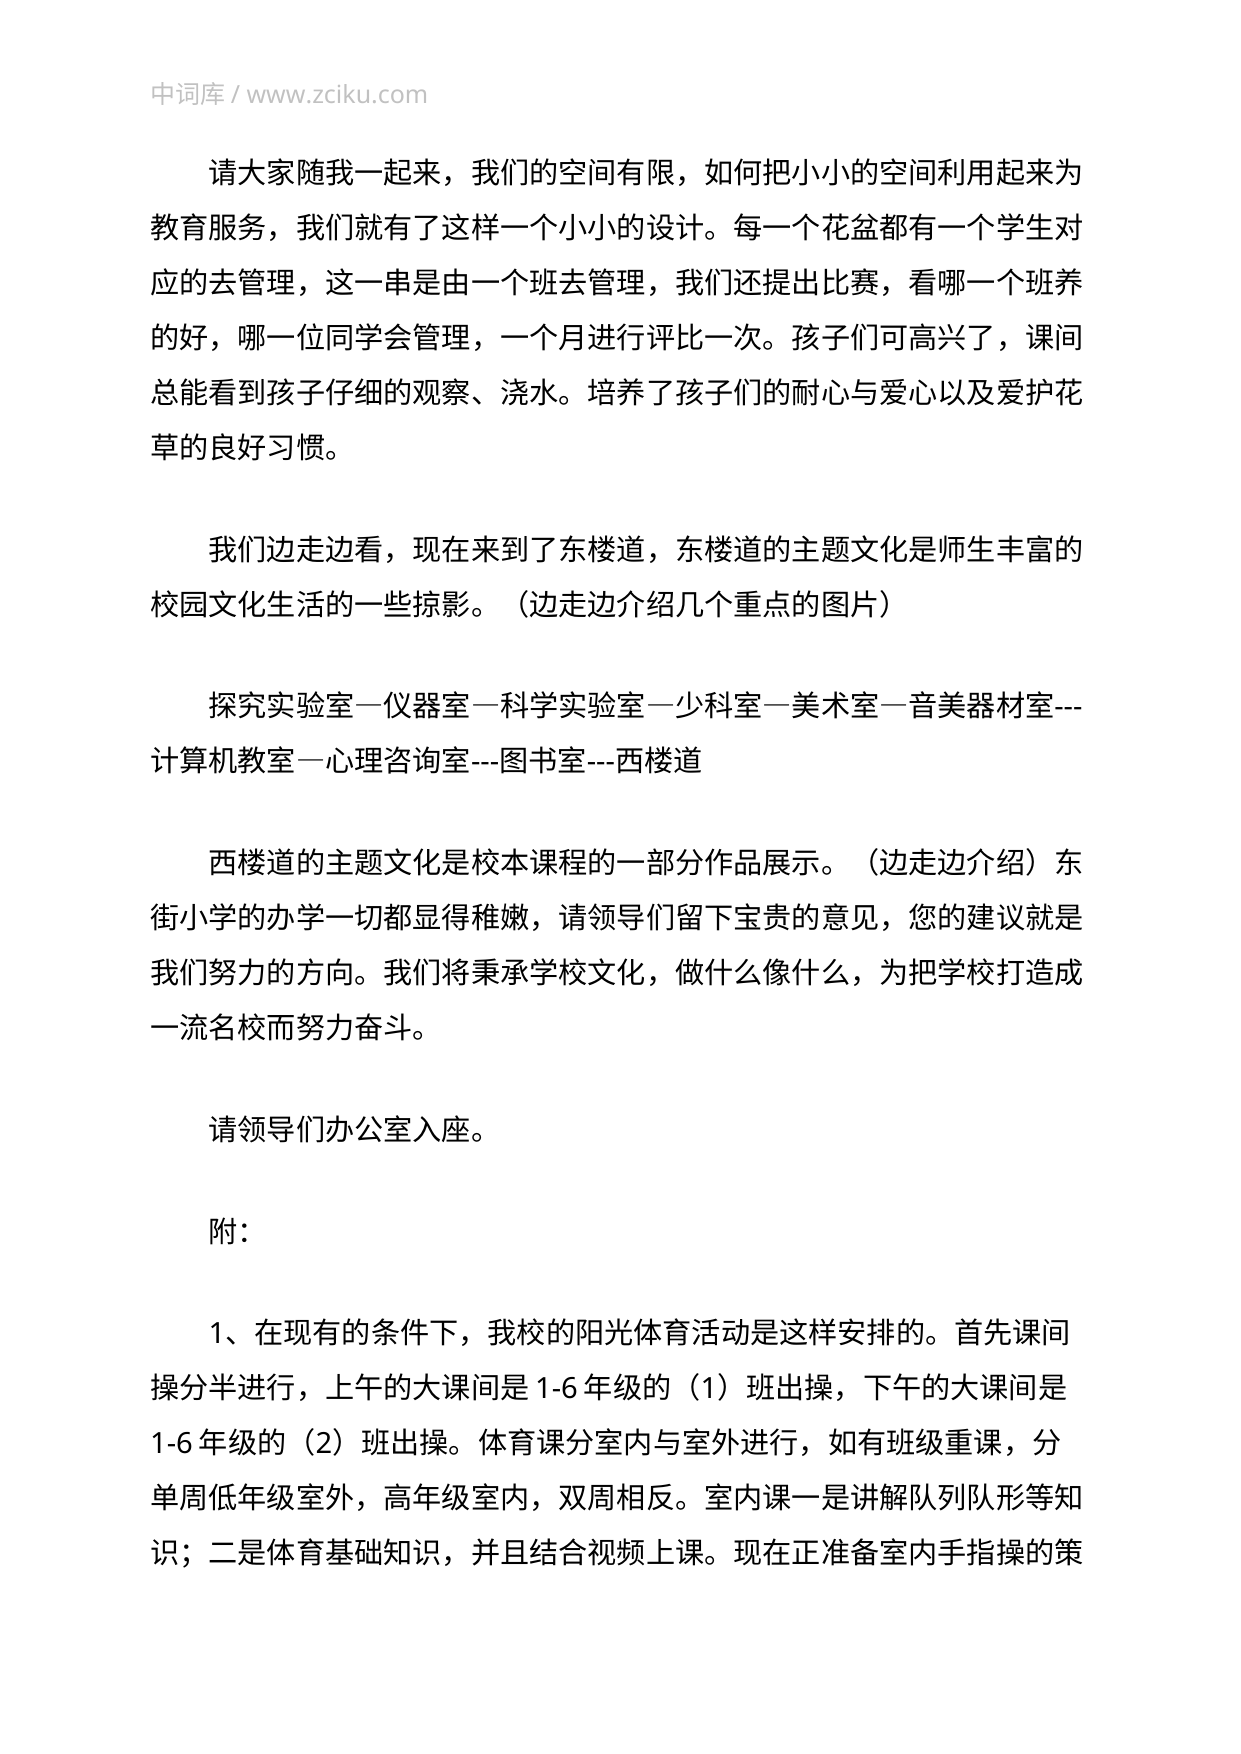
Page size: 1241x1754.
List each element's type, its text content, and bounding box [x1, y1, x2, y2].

text 请大家随我一起来，我们的空间有限，如何把小小的空间利用起来为教育服务，我们就有了这样一个小小的设计。每一个花盆都有一个学生对应的去管理，这一串是由一个班去管理，我们还提出比赛，看哪一个班养的好，哪一位同学会管理，一个月进行评比一次。孩子们可高兴了，课间总能看到孩子仔细的观察、浇水。培养了孩子们的耐心与爱心以及爱护花草的良好习惯。 [150, 150, 1090, 467]
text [150, 1310, 1090, 1572]
text 请领导们办公室入座。 [150, 1106, 1090, 1149]
text 附： [150, 1208, 1090, 1250]
text 探究实验室—仪器室—科学实验室—少科室—美术室—音美器材室---计算机教室—心理咨询室---图书室---西楼道 [150, 683, 1090, 780]
text 我们边走边看，现在来到了东楼道，东楼道的主题文化是师生丰富的校园文化生活的一些掠影。（边走边介绍几个重点的图片） [150, 526, 1090, 623]
text 西楼道的主题文化是校本课程的一部分作品展示。（边走边介绍）东街小学的办学一切都显得稚嫩，请领导们留下宝贵的意见，您的建议就是我们努力的方向。我们将秉承学校文化，做什么像什么，为把学校打造成一流名校而努力奋斗。 [150, 840, 1090, 1047]
